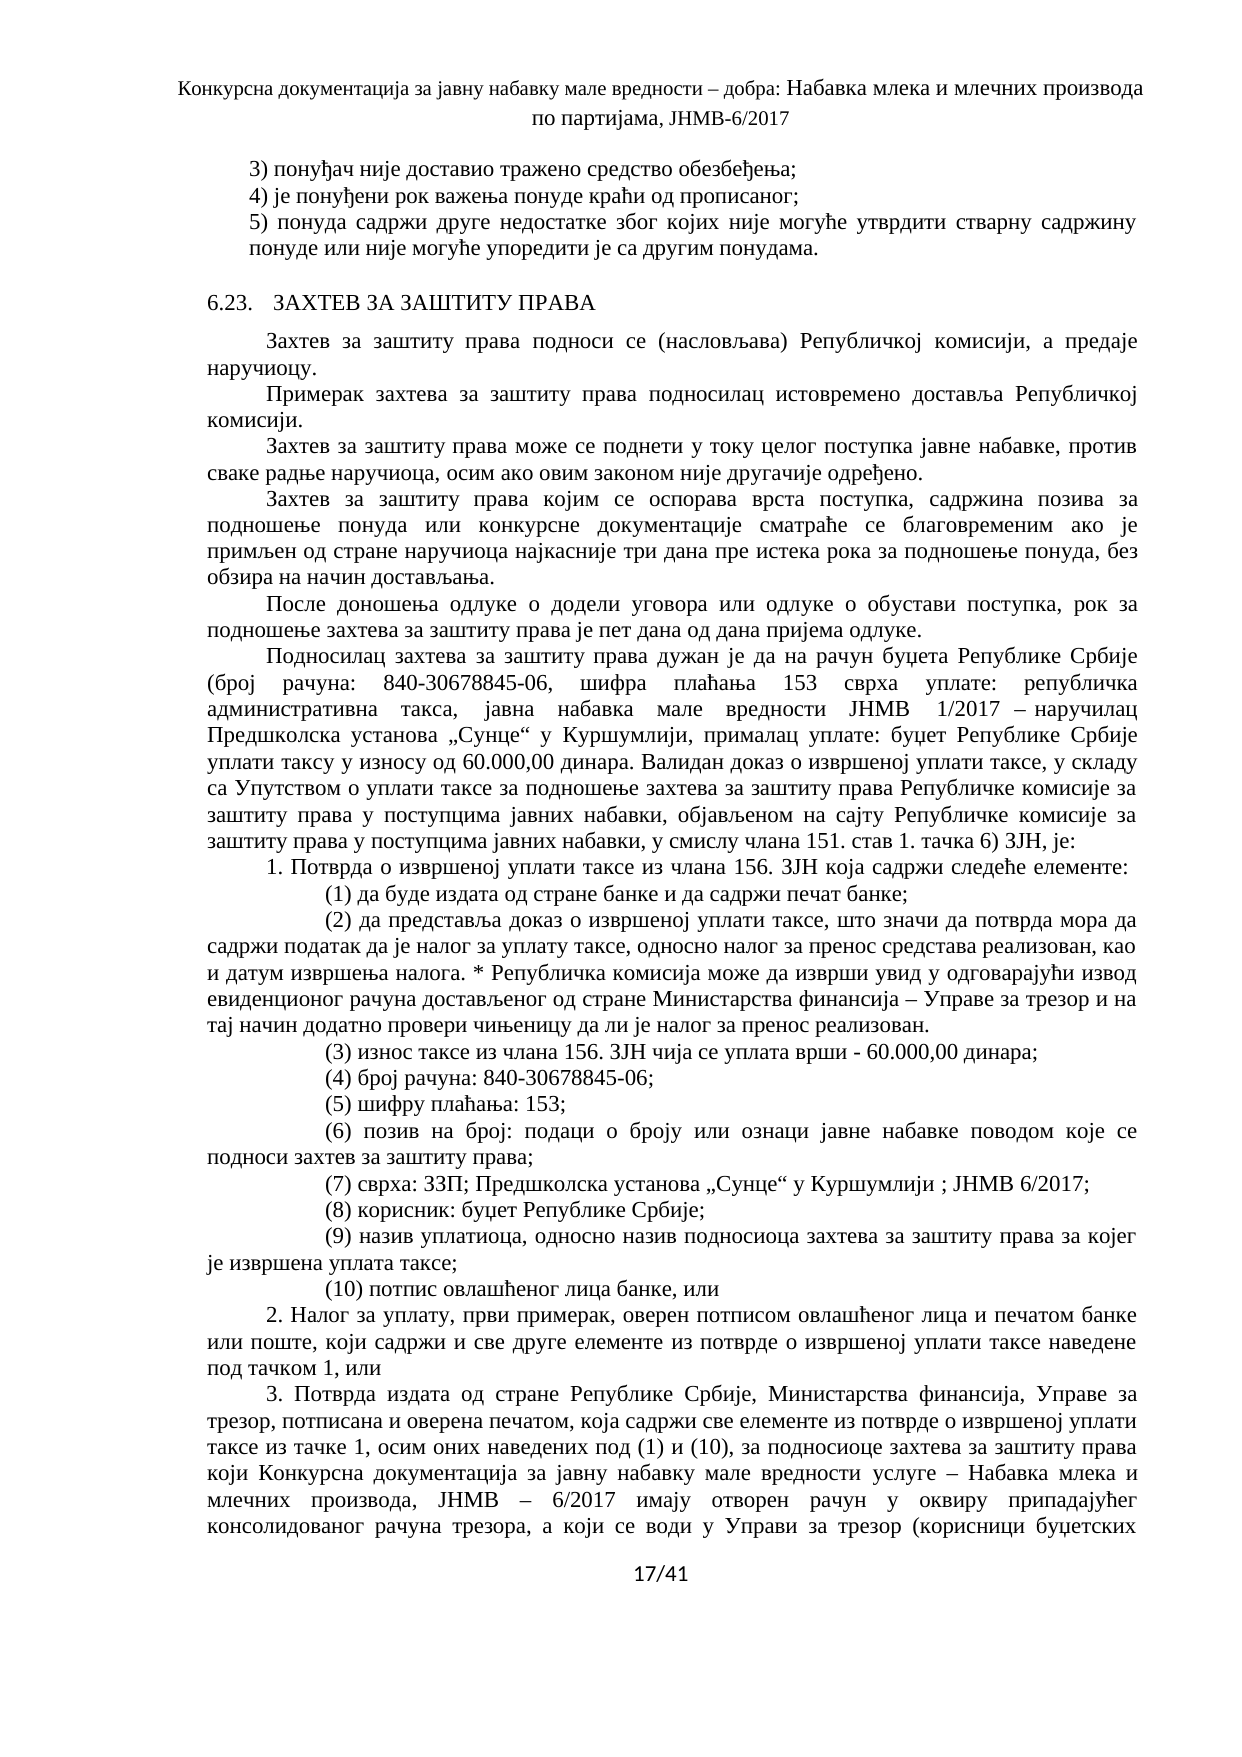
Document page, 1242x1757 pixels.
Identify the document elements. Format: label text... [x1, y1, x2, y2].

text 5) понуда садржи друге недостатке због којих није могуће утврдити стварну садржину понуде или није могуће упоредити је са другим понудама. [249, 208, 1138, 261]
text (3) износ таксе из члана 156. ЗЈН чија се уплата врши - 60.000,00 динара; [207, 1038, 1138, 1064]
text 4) је понуђени рок важења понуде краћи од прописаног; [249, 182, 1138, 208]
text (7) сврха: ЗЗП; Предшколска установа „Сунце“ у Куршумлији ; ЈНМВ 6/2017; [207, 1169, 1138, 1196]
text (4) број рачуна: 840-30678845-06; [207, 1064, 1138, 1091]
text (9) назив уплатиоца, односно назив подносиоца захтева за заштиту права за којег је извршена уплата таксе; [207, 1222, 1138, 1275]
text 2. Налог за уплату, први примерак, оверен потписом овлашћеног лица и печатом банке или поште, који садржи и све друге елементе из потврде о извршеној уплати таксе наведене под тачком 1, или [207, 1301, 1138, 1380]
text 3) понуђач није доставио тражено средство обезбеђења; [249, 155, 1138, 182]
text Захтев за заштиту права подноси се (насловљава) Републичкој комисији, а предаје наручиоцу. [207, 328, 1138, 380]
text Примерак захтева за заштиту права подносилац истовремено доставља Републичкој комисији. [207, 380, 1138, 433]
text Захтев за заштиту права којим се оспорава врста поступка, садржина позива за подношење понуда или конкурсне документације сматраће се благовременим ако је примљен од стране наручиоца најкасније три дана пре истека рока за подношење понуда, без обзира на начин достављања. [207, 485, 1138, 590]
text (8) корисник: буџет Републике Србије; [207, 1196, 1138, 1222]
text (10) потпис овлашћеног лица банке, или [207, 1275, 1138, 1301]
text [207, 1380, 1138, 1538]
text После доношења одлуке о додели уговора или одлуке о обустави поступка, рок за подношење захтева за заштиту права је пет дана од дана пријема одлуке. [207, 590, 1138, 642]
text Захтев за заштиту права може се поднети у току целог поступка јавне набавке, против сваке радње наручиоца, осим ако овим законом није другачије одређено. [207, 433, 1138, 485]
text (5) шифру плаћања: 153; [207, 1091, 1138, 1117]
text 1. Потврда о извршеној уплати таксе из члана 156. ЗЈН која садржи следеће елементе: (1) да буде издата од стране банке и да садржи печат банке; [207, 853, 1138, 906]
text (2) да представља доказ о извршеној уплати таксе, што значи да потврда мора да садржи податак да је налог за уплату таксе, односно налог за пренос средстава реализован, као и датум извршења налога. * Републичка комисија може да изврши увид у одговарајући извод евиденционог рачуна достављеног од стране Министарства финансија – Управе за трезор и на тај начин додатно провери чињеницу да ли је налог за пренос реализован. [207, 906, 1138, 1038]
text (6) позив на број: подаци о броју или ознаци јавне набавке поводом које се подноси захтев за заштиту права; [207, 1117, 1138, 1169]
text 6.23. ЗАХТЕВ ЗА ЗАШТИТУ ПРАВА [207, 289, 1146, 315]
text Подносилац захтева за заштиту права дужан је да на рачун буџета Републике Србије (број рачуна: 840-30678845-06, шифра плаћања 153 сврха уплате: републичка административна такса, јавна набавка мале вредности ЈНМВ 1/2017 – наручилац Предшколска установа „Сунце“ у Куршумлији, прималац уплате: буџет Републике Србије уплати таксу у износу од 60.000,00 динара. Валидан доказ о извршеној уплати таксе, у складу са Упутством о уплати таксе за подношење захтева за заштиту права Републичке комисије за заштиту права у поступцима јавних набавки, објављеном на сајту Републичке комисије за заштиту права у поступцима јавних набавки, у смислу члана 151. став 1. тачка 6) ЗЈН, је: [207, 642, 1138, 853]
